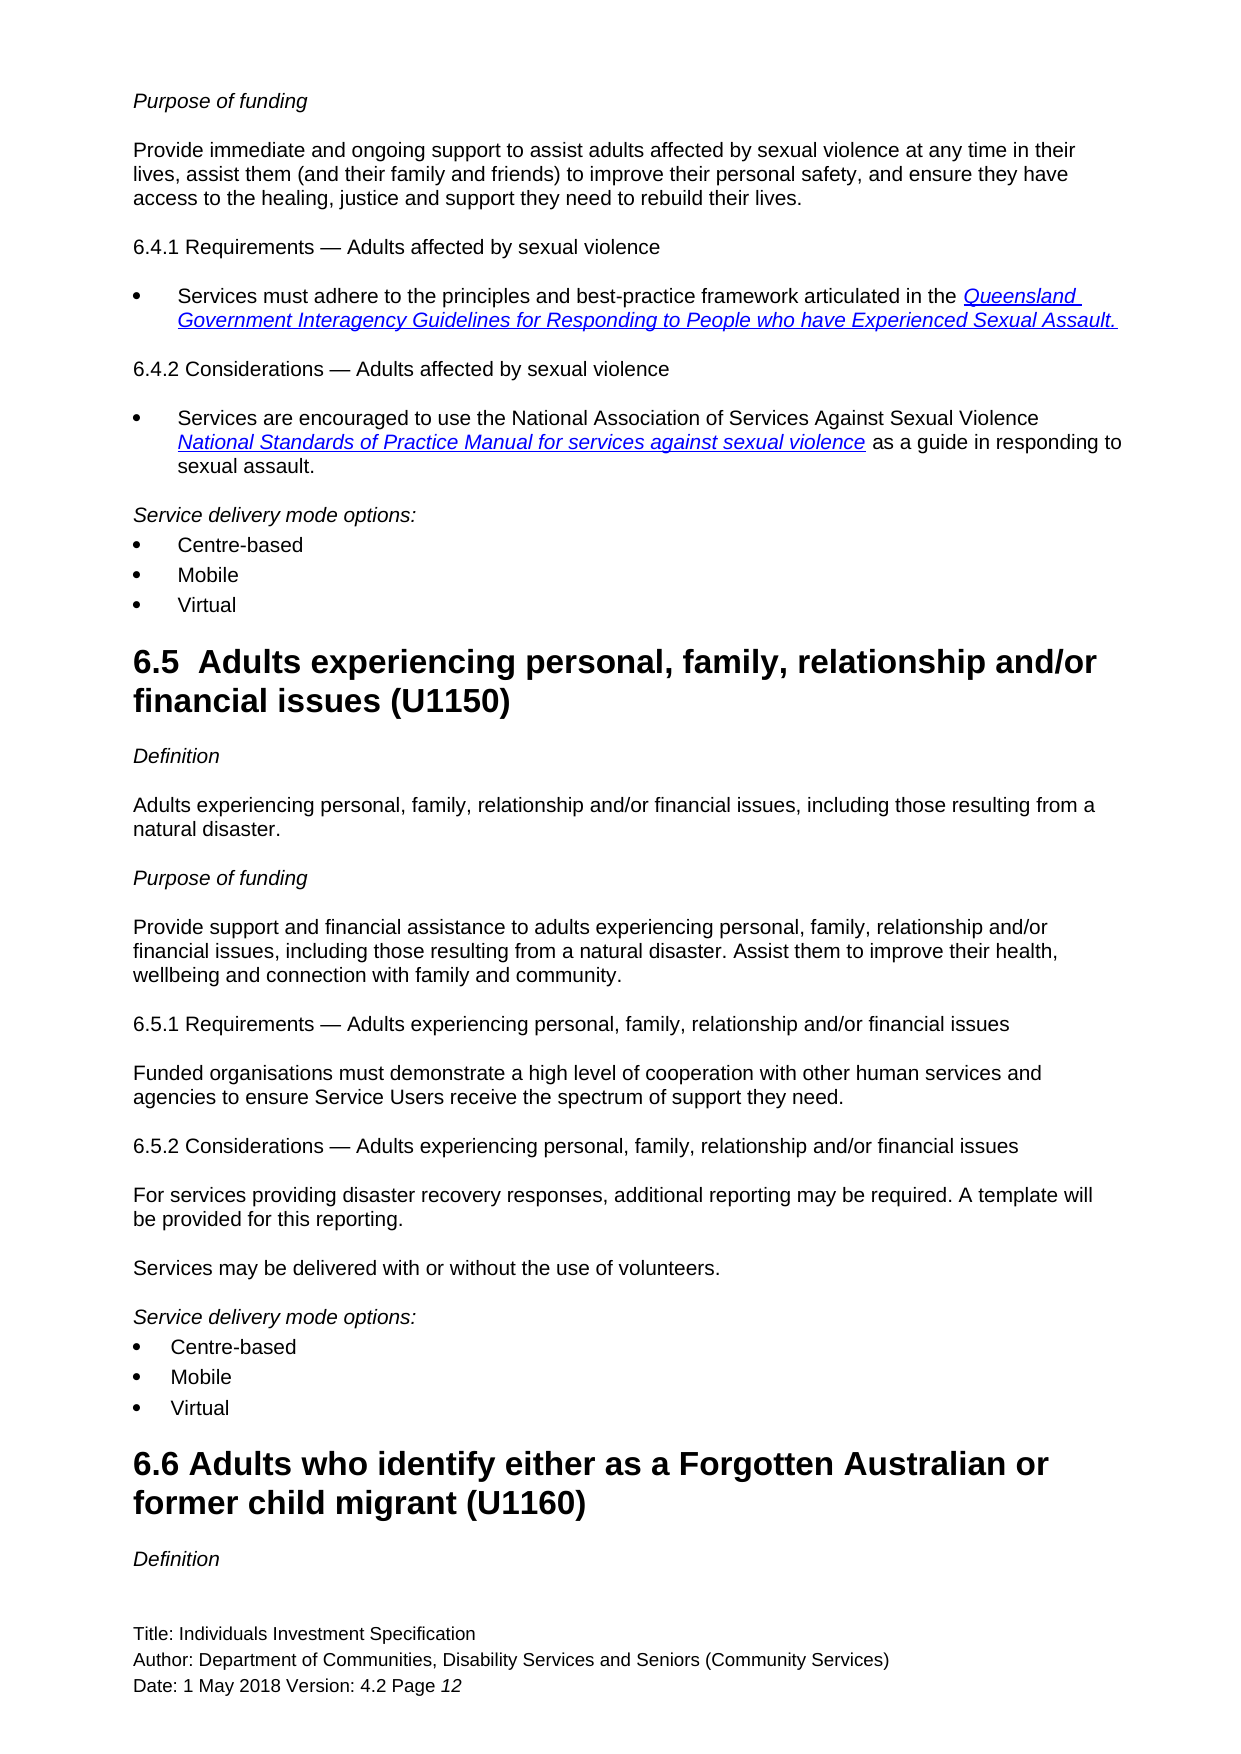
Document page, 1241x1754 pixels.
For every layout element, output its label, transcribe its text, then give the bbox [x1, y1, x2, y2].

subtitle 6.5 Adults experiencing personal, family, relationship and/or financial issues (U1150) [133, 642, 1122, 719]
text Service delivery mode options: [133, 1304, 1122, 1328]
list Mobile [133, 1365, 1122, 1389]
subtitle 6.4.2 Considerations — Adults affected by sexual violence [133, 356, 1122, 380]
text Funded organisations must demonstrate a high level of cooperation with other human services and agencies to ensure Service Users receive the spectrum of support they need. [133, 1061, 1122, 1109]
list Centre-based [133, 533, 1122, 557]
text Service delivery mode options: [133, 502, 1122, 526]
list Virtual [133, 1395, 1122, 1419]
subtitle 6.5.2 Considerations — Adults experiencing personal, family, relationship and/or financial issues [133, 1134, 1122, 1158]
list Mobile [133, 563, 1122, 587]
text Services may be delivered with or without the use of volunteers. [133, 1256, 1122, 1279]
text Purpose of funding [133, 89, 1122, 113]
text Purpose of funding [133, 866, 1122, 890]
subtitle 6.5.1 Requirements — Adults experiencing personal, family, relationship and/or financial issues [133, 1012, 1122, 1036]
text Adults experiencing personal, family, relationship and/or financial issues, including those resulting from a natural disaster. [133, 793, 1122, 841]
list Services must adhere to the principles and best-practice framework articulated in the Queensland Government Interagency Guidelines for Responding to People who have Experienced Sexual Assault. [133, 283, 1122, 331]
text Provide immediate and ongoing support to assist adults affected by sexual violence at any time in their lives, assist them (and their family and friends) to improve their personal safety, and ensure they have access to the healing, justice and support they need to rebuild their lives. [133, 138, 1122, 209]
text Definition [133, 744, 1122, 768]
list Virtual [133, 593, 1122, 617]
text Provide support and financial assistance to adults experiencing personal, family, relationship and/or financial issues, including those resulting from a natural disaster. Assist them to improve their health, wellbeing and connection with family and community. [133, 915, 1122, 987]
list Centre-based [133, 1335, 1122, 1359]
subtitle 6.6 Adults who identify either as a Forgotten Australian or former child migrant (U1160) [133, 1444, 1122, 1521]
text For services providing disaster recovery responses, additional reporting may be required. A template will be provided for this reporting. [133, 1183, 1122, 1231]
subtitle 6.4.1 Requirements — Adults affected by sexual violence [133, 234, 1122, 258]
text Definition [133, 1546, 1122, 1570]
list Services are encouraged to use the National Association of Services Against Sexual Violence National Standards of Practice Manual for services against sexual violence as a guide in responding to sexual assault. [133, 405, 1122, 477]
